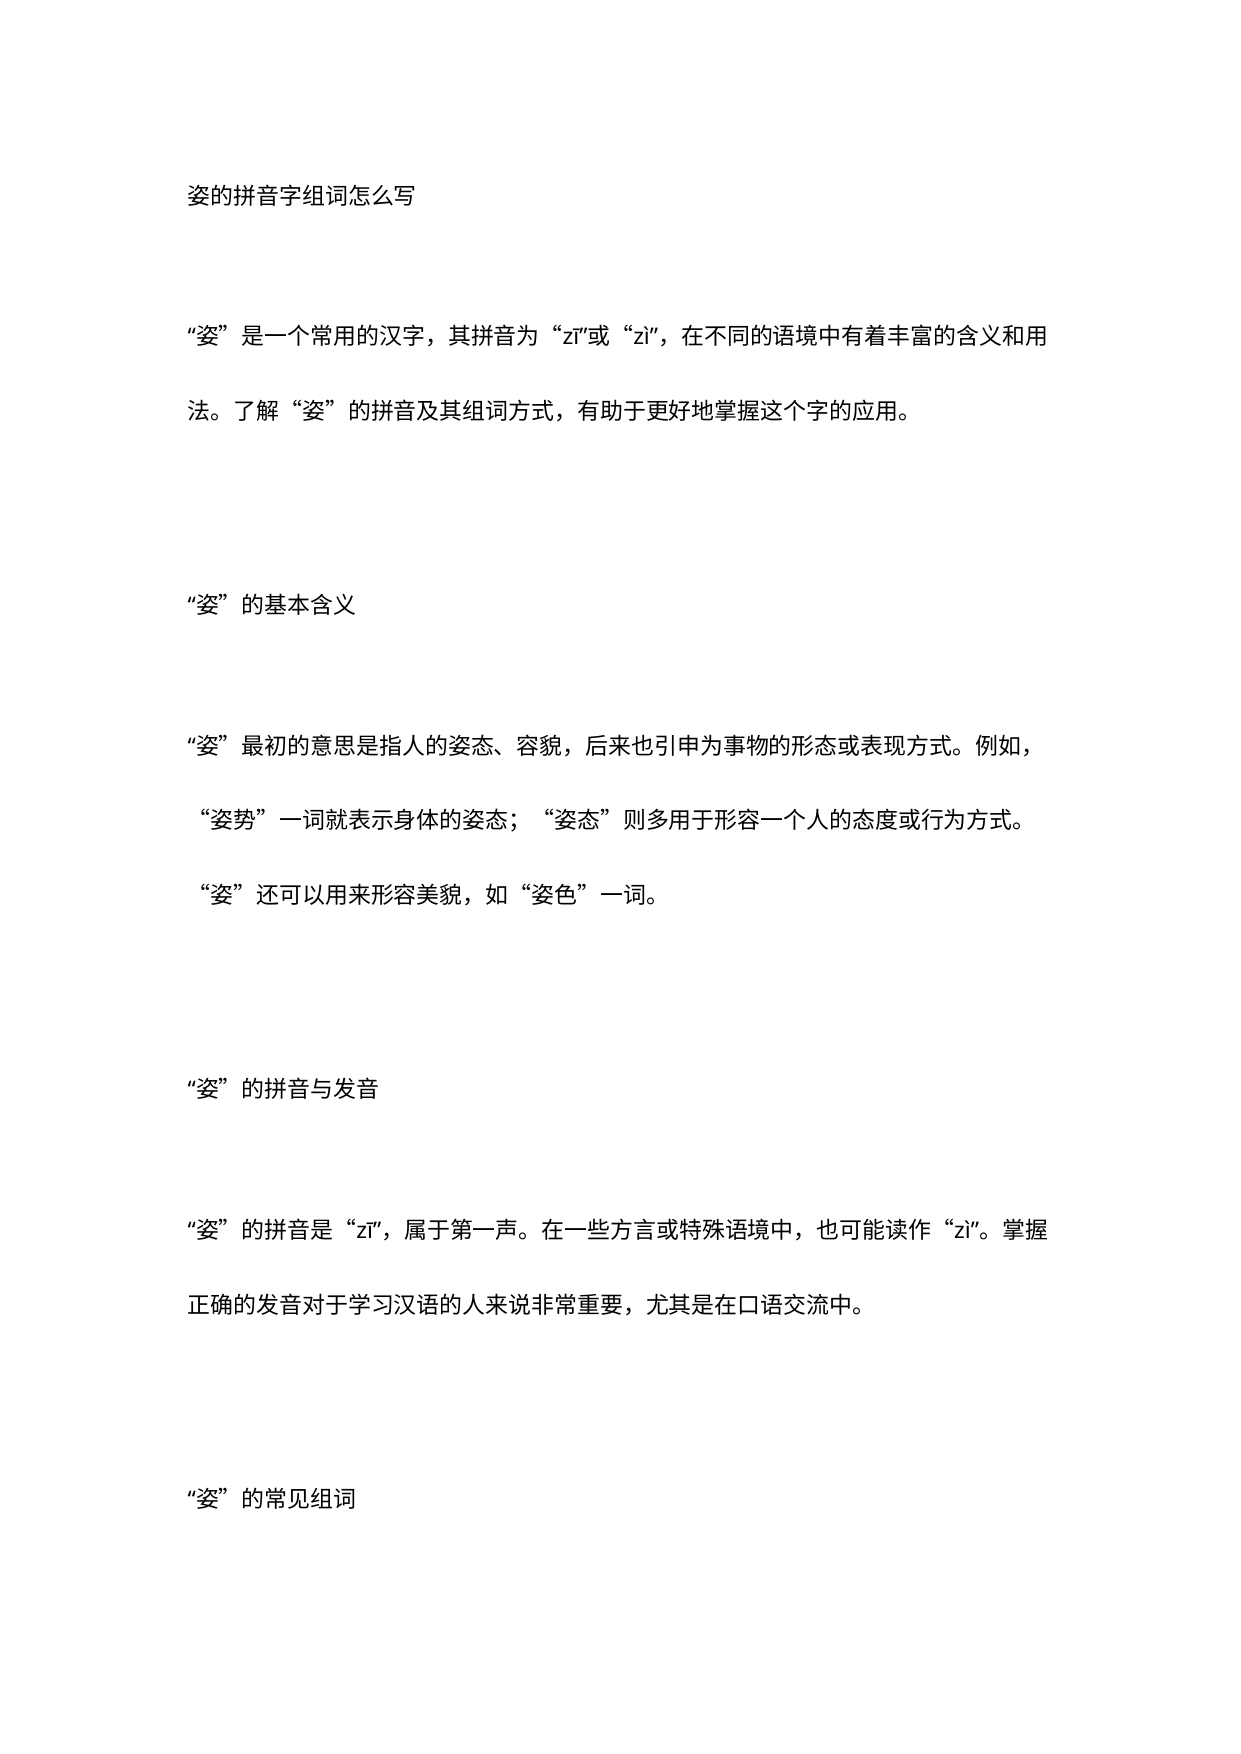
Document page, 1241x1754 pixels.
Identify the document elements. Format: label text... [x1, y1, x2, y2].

text 姿的拼音字组词怎么写 [187, 162, 1053, 227]
text “姿”是一个常用的汉字，其拼音为“zī”或“zì”，在不同的语境中有着丰富的含义和用法。了解“姿”的拼音及其组词方式，有助于更好地掌握这个字的应用。 [187, 302, 1053, 442]
text “姿”的拼音是“zī”，属于第一声。在一些方言或特殊语境中，也可能读作“zì”。掌握正确的发音对于学习汉语的人来说非常重要，尤其是在口语交流中。 [187, 1196, 1053, 1336]
text “姿”的拼音与发音 [187, 1056, 1053, 1121]
text “姿”最初的意思是指人的姿态、容貌，后来也引申为事物的形态或表现方式。例如，“姿势”一词就表示身体的姿态；“姿态”则多用于形容一个人的态度或行为方式。“姿”还可以用来形容美貌，如“姿色”一词。 [187, 712, 1053, 926]
text “姿”的基本含义 [187, 571, 1053, 636]
text “姿”的常见组词 [187, 1465, 1053, 1530]
